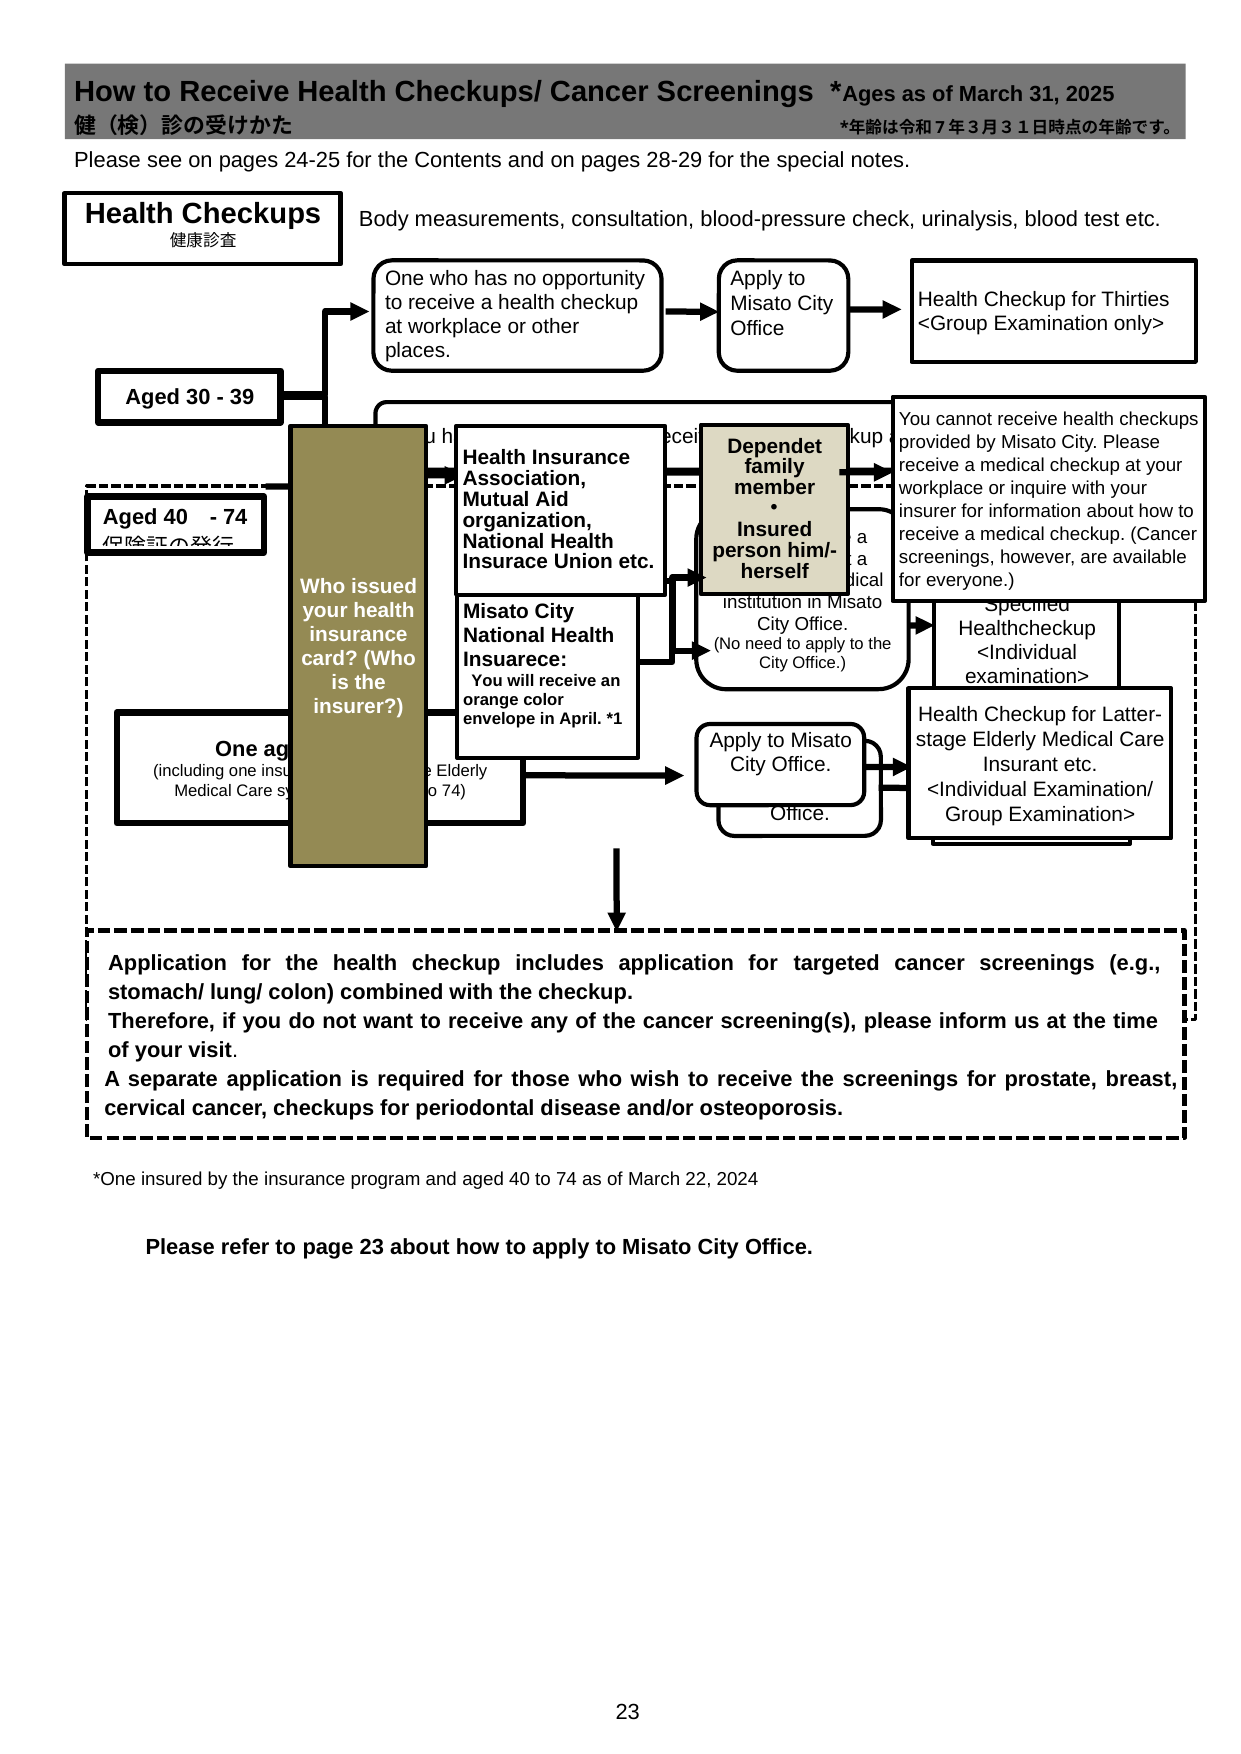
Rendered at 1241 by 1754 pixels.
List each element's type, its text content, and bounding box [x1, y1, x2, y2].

text How to Receive Health Checkups/ Cancer Screenings *Ages as of March 31, 2025 [74, 74, 1181, 108]
text 健（検）診の受けかた *年齢は令和7年３月３１日時点の年齢です。 [74, 108, 1181, 139]
text Please see on pages 24-25 for the Contents and on pages 28-29 for the special notes. [74, 139, 1181, 175]
text Body measurements, consultation, blood-pressure check, urinalysis, blood test etc. [343, 206, 1181, 231]
